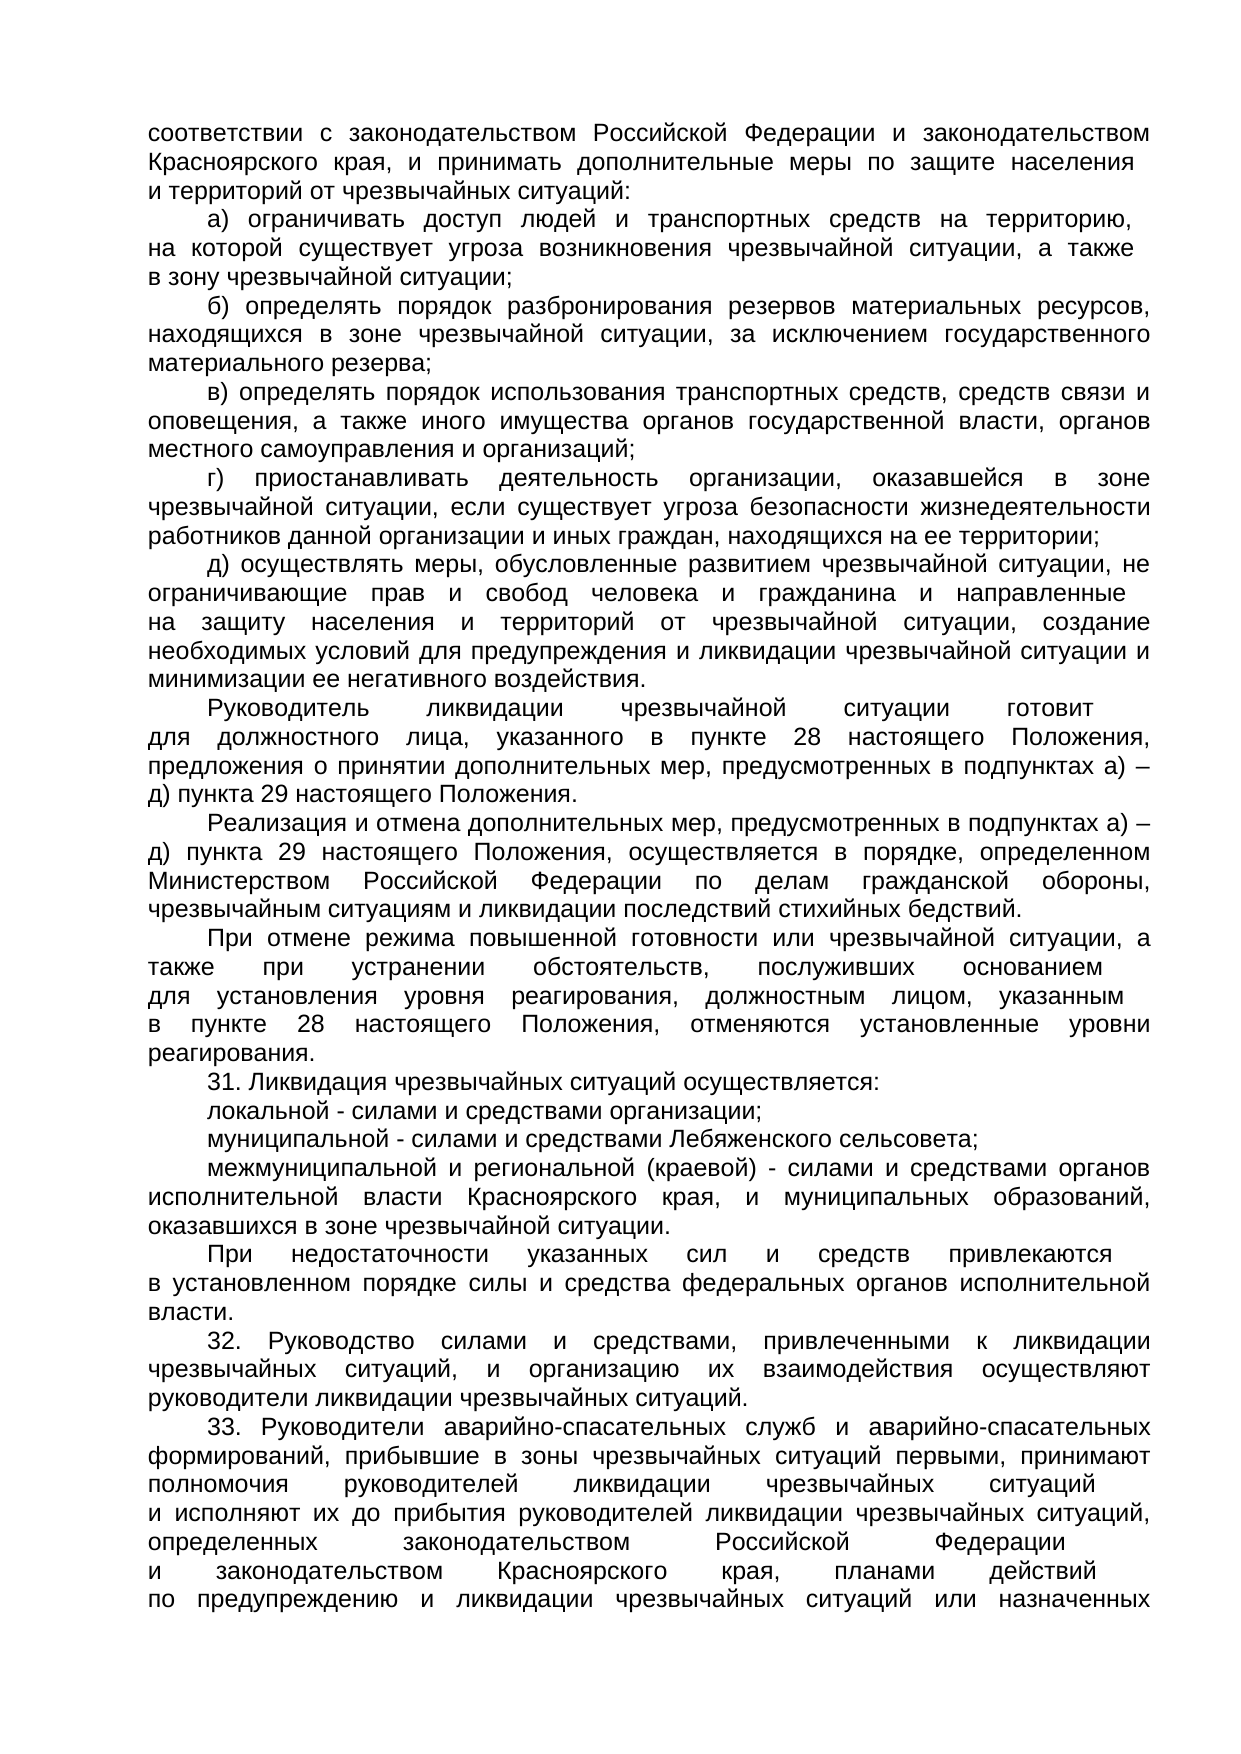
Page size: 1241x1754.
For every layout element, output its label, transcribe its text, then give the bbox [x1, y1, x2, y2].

text б) определять порядок разбронирования резервов материальных ресурсов, находящихся в зоне чрезвычайной ситуации, за исключением государственного материального резерва; [148, 291, 1152, 377]
text межмуниципальной и региональной (краевой) - силами и средствами органов исполнительной власти Красноярского края, и муниципальных образований, оказавшихся в зоне чрезвычайной ситуации. [148, 1153, 1152, 1239]
text Руководитель ликвидации чрезвычайной ситуации готовит для должностного лица, указанного в пункте 28 настоящего Положения, предложения о принятии дополнительных мер, предусмотренных в подпунктах а) – д) пункта 29 настоящего Положения. [148, 693, 1152, 808]
text Реализация и отмена дополнительных мер, предусмотренных в подпунктах а) – д) пункта 29 настоящего Положения, осуществляется в порядке, определенном Министерством Российской Федерации по делам гражданской обороны, чрезвычайным ситуациям и ликвидации последствий стихийных бедствий. [148, 808, 1152, 923]
text локальной - силами и средствами организации; [148, 1096, 1152, 1124]
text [148, 118, 1152, 204]
text муниципальной - силами и средствами Лебяженского сельсовета; [148, 1124, 1152, 1153]
text д) осуществлять меры, обусловленные развитием чрезвычайной ситуации, не ограничивающие прав и свобод человека и гражданина и направленные на защиту населения и территорий от чрезвычайной ситуации, создание необходимых условий для предупреждения и ликвидации чрезвычайной ситуации и минимизации ее негативного воздействия. [148, 549, 1152, 693]
text 31. Ликвидация чрезвычайных ситуаций осуществляется: [148, 1067, 1152, 1096]
text При отмене режима повышенной готовности или чрезвычайной ситуации, а также при устранении обстоятельств, послуживших основанием для установления уровня реагирования, должностным лицом, указанным в пункте 28 настоящего Положения, отменяются установленные уровни реагирования. [148, 923, 1152, 1067]
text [148, 1412, 1152, 1613]
text в) определять порядок использования транспортных средств, средств связи и оповещения, а также иного имущества органов государственной власти, органов местного самоуправления и организаций; [148, 377, 1152, 463]
text 32. Руководство силами и средствами, привлеченными к ликвидации чрезвычайных ситуаций, и организацию их взаимодействия осуществляют руководители ликвидации чрезвычайных ситуаций. [148, 1326, 1152, 1412]
text г) приостанавливать деятельность организации, оказавшейся в зоне чрезвычайной ситуации, если существует угроза безопасности жизнедеятельности работников данной организации и иных граждан, находящихся на ее территории; [148, 463, 1152, 549]
text а) ограничивать доступ людей и транспортных средств на территорию, на которой существует угроза возникновения чрезвычайной ситуации, а также в зону чрезвычайной ситуации; [148, 204, 1152, 291]
text При недостаточности указанных сил и средств привлекаются в установленном порядке силы и средства федеральных органов исполнительной власти. [148, 1239, 1152, 1326]
